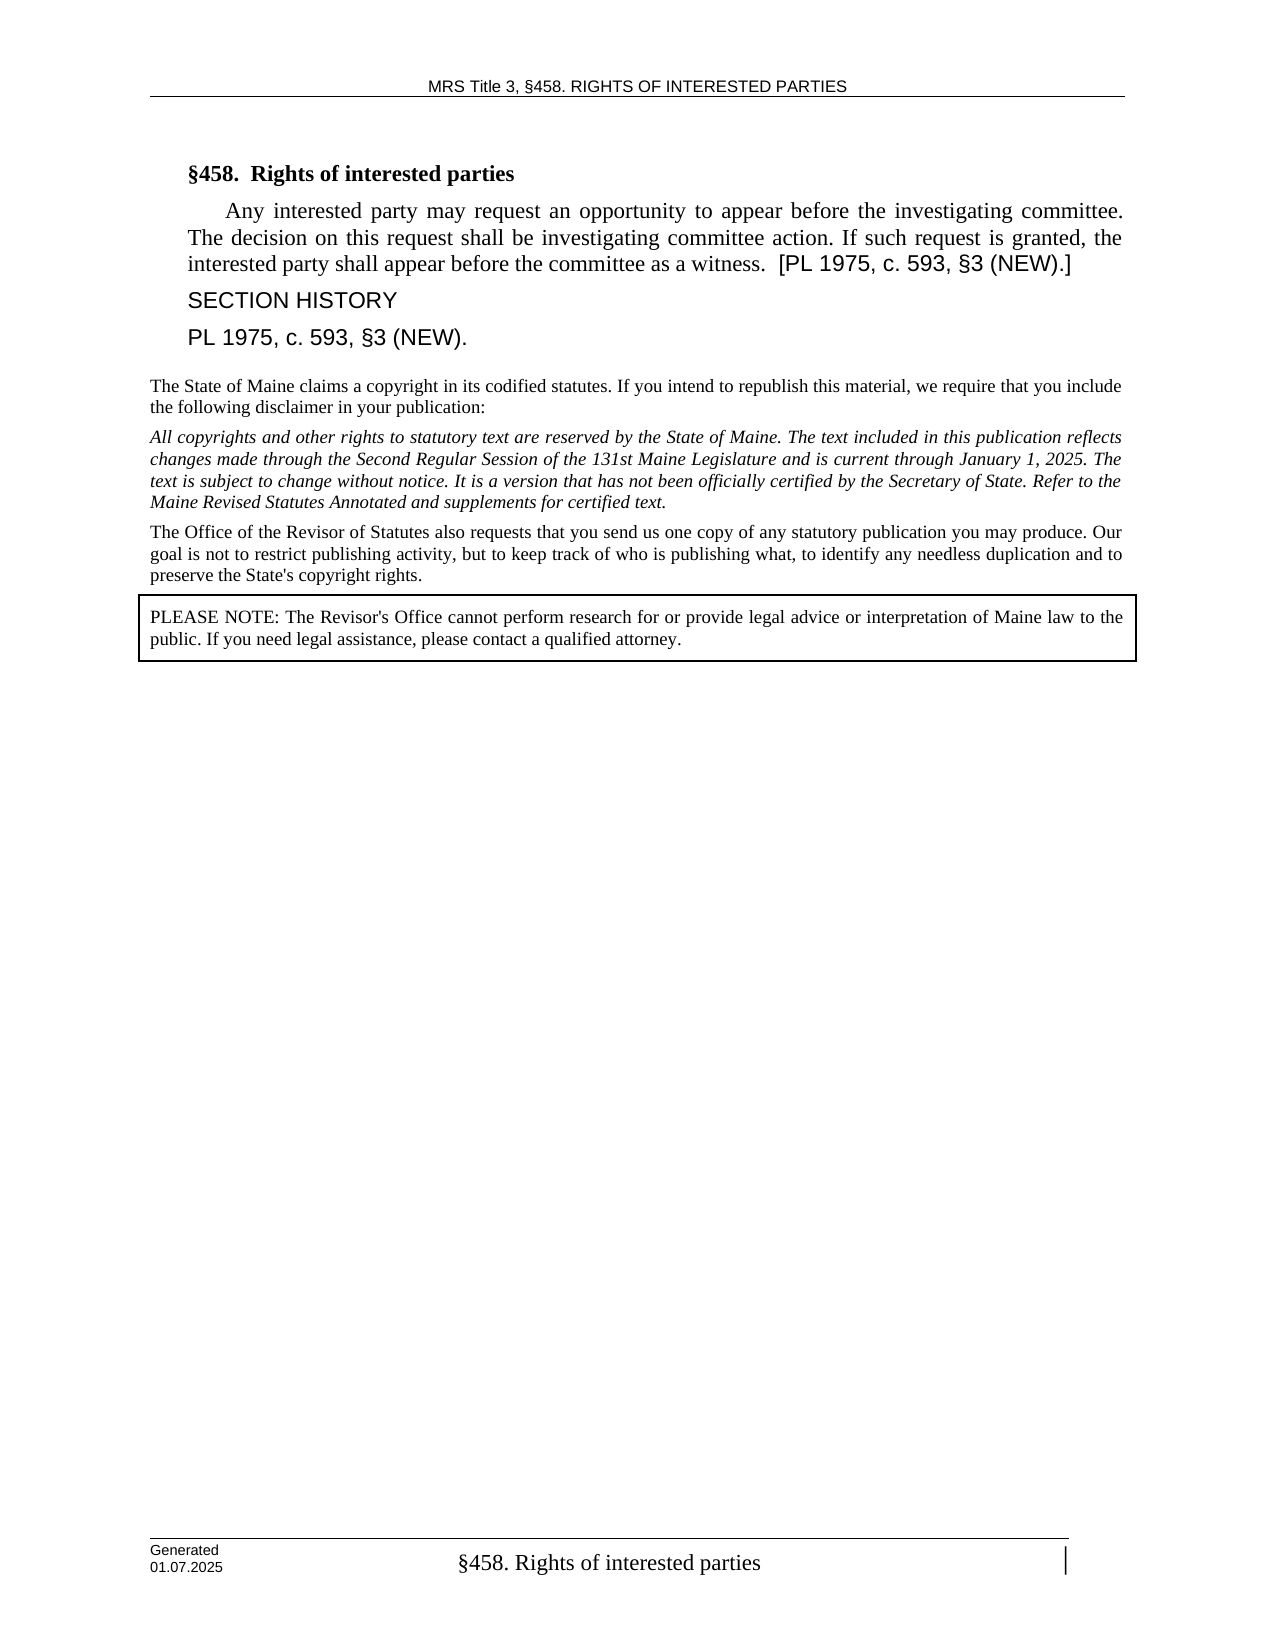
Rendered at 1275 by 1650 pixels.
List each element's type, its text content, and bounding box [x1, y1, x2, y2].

text SECTION HISTORY [187, 287, 1125, 313]
text PL 1975, c. 593, §3 (NEW). [187, 323, 1125, 350]
text Any interested party may request an opportunity to appear before the investigating committee. The decision on this request shall be investigating committee action. If such request is granted, the interested party shall appear before the committee as a witness. [PL 1975, c. 593, §3 (NEW).] [187, 197, 1125, 276]
text All copyrights and other rights to statutory text are reserved by the State of Maine. The text included in this publication reflects changes made through the Second Regular Session of the 131st Maine Legislature and is current through January 1, 2025 . The text is subject to change without notice. It is a version that has not been officially certified by the Secretary of State. Refer to the Maine Revised Statutes Annotated and supplements for certified text. [150, 426, 1125, 513]
text §458. Rights of interested parties [187, 160, 1125, 187]
text PLEASE NOTE: The Revisor's Office cannot perform research for or provide legal advice or interpretation of Maine law to the public. If you need legal assistance, please contact a qualified attorney. [140, 596, 1135, 660]
text The State of Maine claims a copyright in its codified statutes. If you intend to republish this material, we require that you include the following disclaimer in your publication: [150, 375, 1125, 418]
text The Office of the Revisor of Statutes also requests that you send us one copy of any statutory publication you may produce. Our goal is not to restrict publishing activity, but to keep track of who is publishing what, to identify any needless duplication and to preserve the State's copyright rights. [150, 521, 1125, 586]
